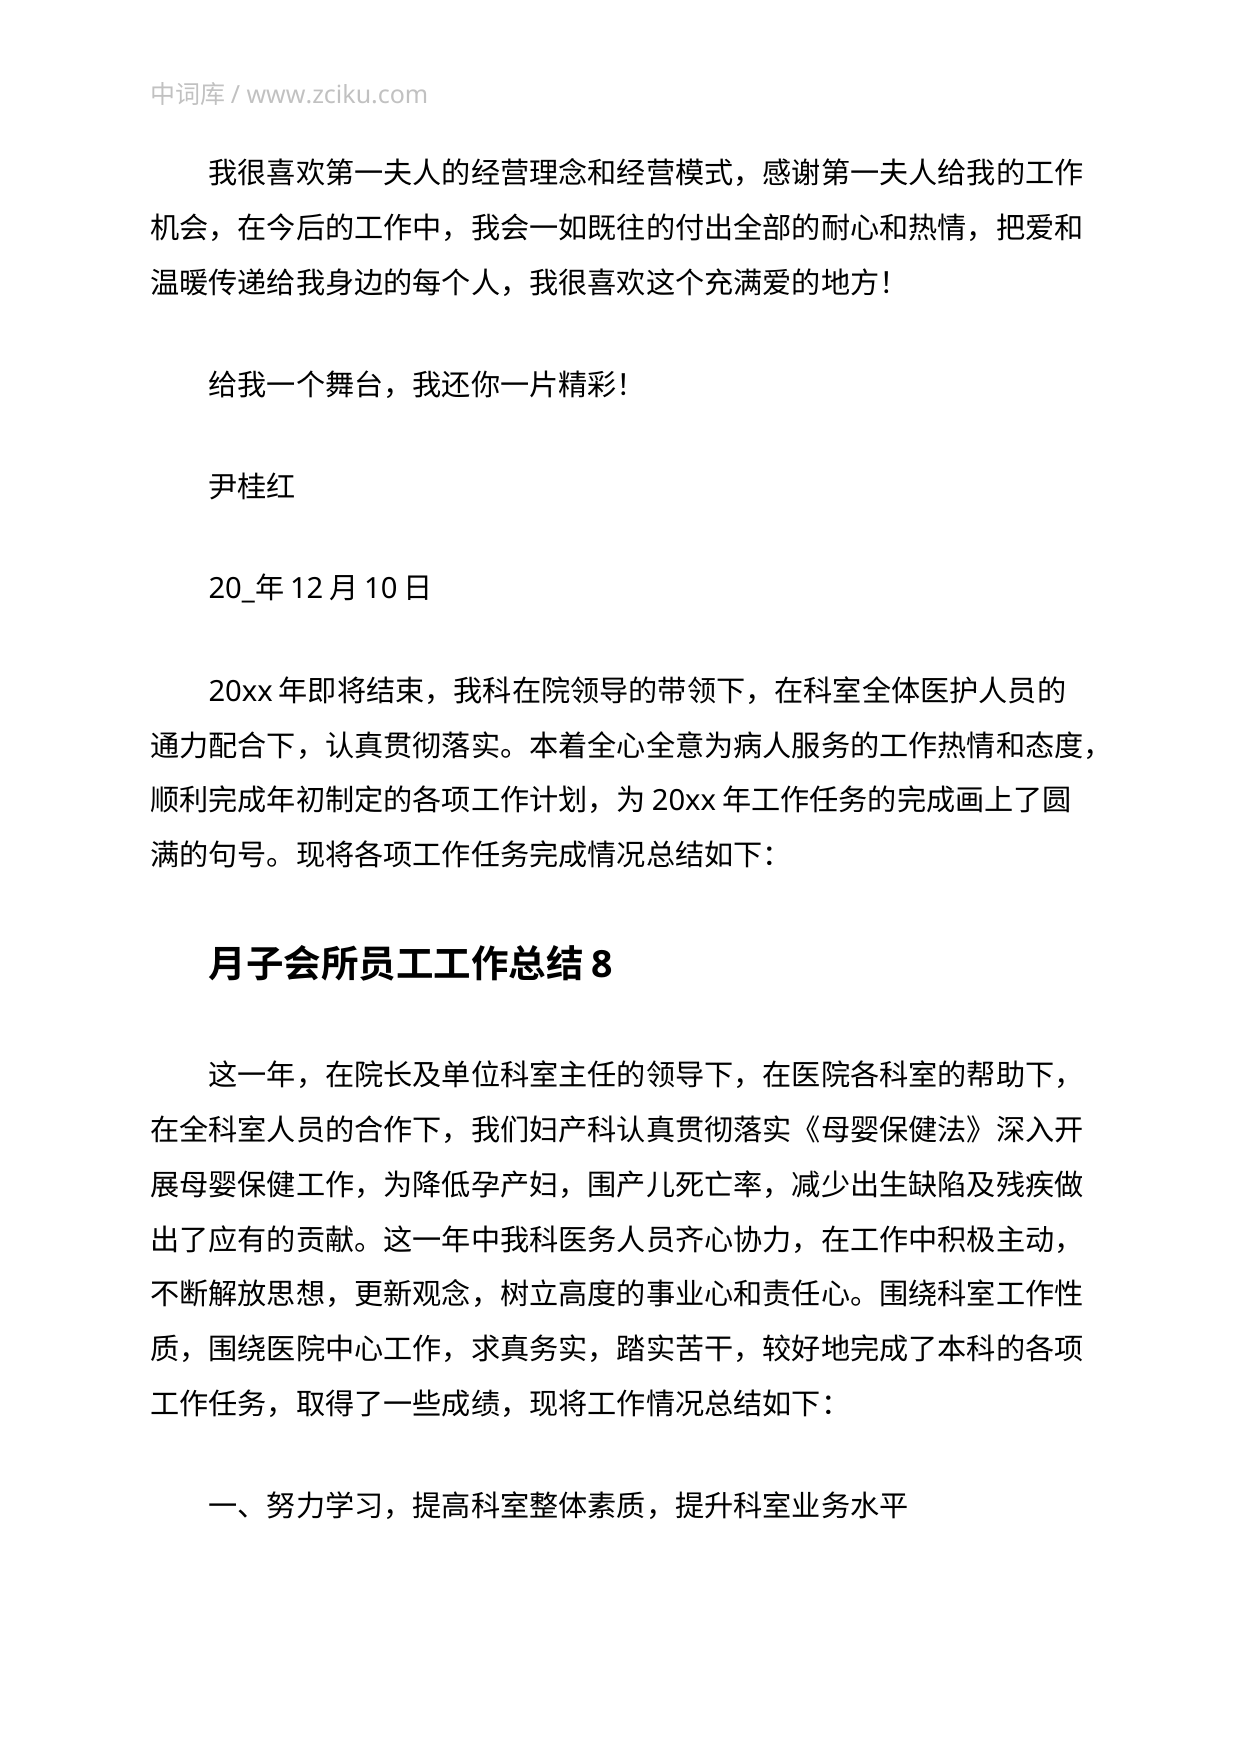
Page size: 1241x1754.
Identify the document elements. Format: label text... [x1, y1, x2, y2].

text 20xx年即将结束，我科在院领导的带领下，在科室全体医护人员的通力配合下，认真贯彻落实。本着全心全意为病人服务的工作热情和态度，顺利完成年初制定的各项工作计划，为20xx年工作任务的完成画上了圆满的句号。现将各项工作任务完成情况总结如下： [150, 667, 1090, 874]
text 尹桂红 [150, 463, 1090, 506]
text 20_年12月10日 [150, 565, 1090, 607]
text 给我一个舞台，我还你一片精彩！ [150, 362, 1090, 404]
text 这一年，在院长及单位科室主任的领导下，在医院各科室的帮助下，在全科室人员的合作下，我们妇产科认真贯彻落实《母婴保健法》深入开展母婴保健工作，为降低孕产妇，围产儿死亡率，减少出生缺陷及残疾做出了应有的贡献。这一年中我科医务人员齐心协力，在工作中积极主动，不断解放思想，更新观念，树立高度的事业心和责任心。围绕科室工作性质，围绕医院中心工作，求真务实，踏实苦干，较好地完成了本科的各项工作任务，取得了一些成绩，现将工作情况总结如下： [150, 1051, 1090, 1423]
text 我很喜欢第一夫人的经营理念和经营模式，感谢第一夫人给我的工作机会，在今后的工作中，我会一如既往的付出全部的耐心和热情，把爱和温暖传递给我身边的每个人，我很喜欢这个充满爱的地方！ [150, 150, 1090, 302]
text 一、努力学习，提高科室整体素质，提升科室业务水平 [150, 1482, 1090, 1525]
text 月子会所员工工作总结8 [150, 934, 1090, 988]
